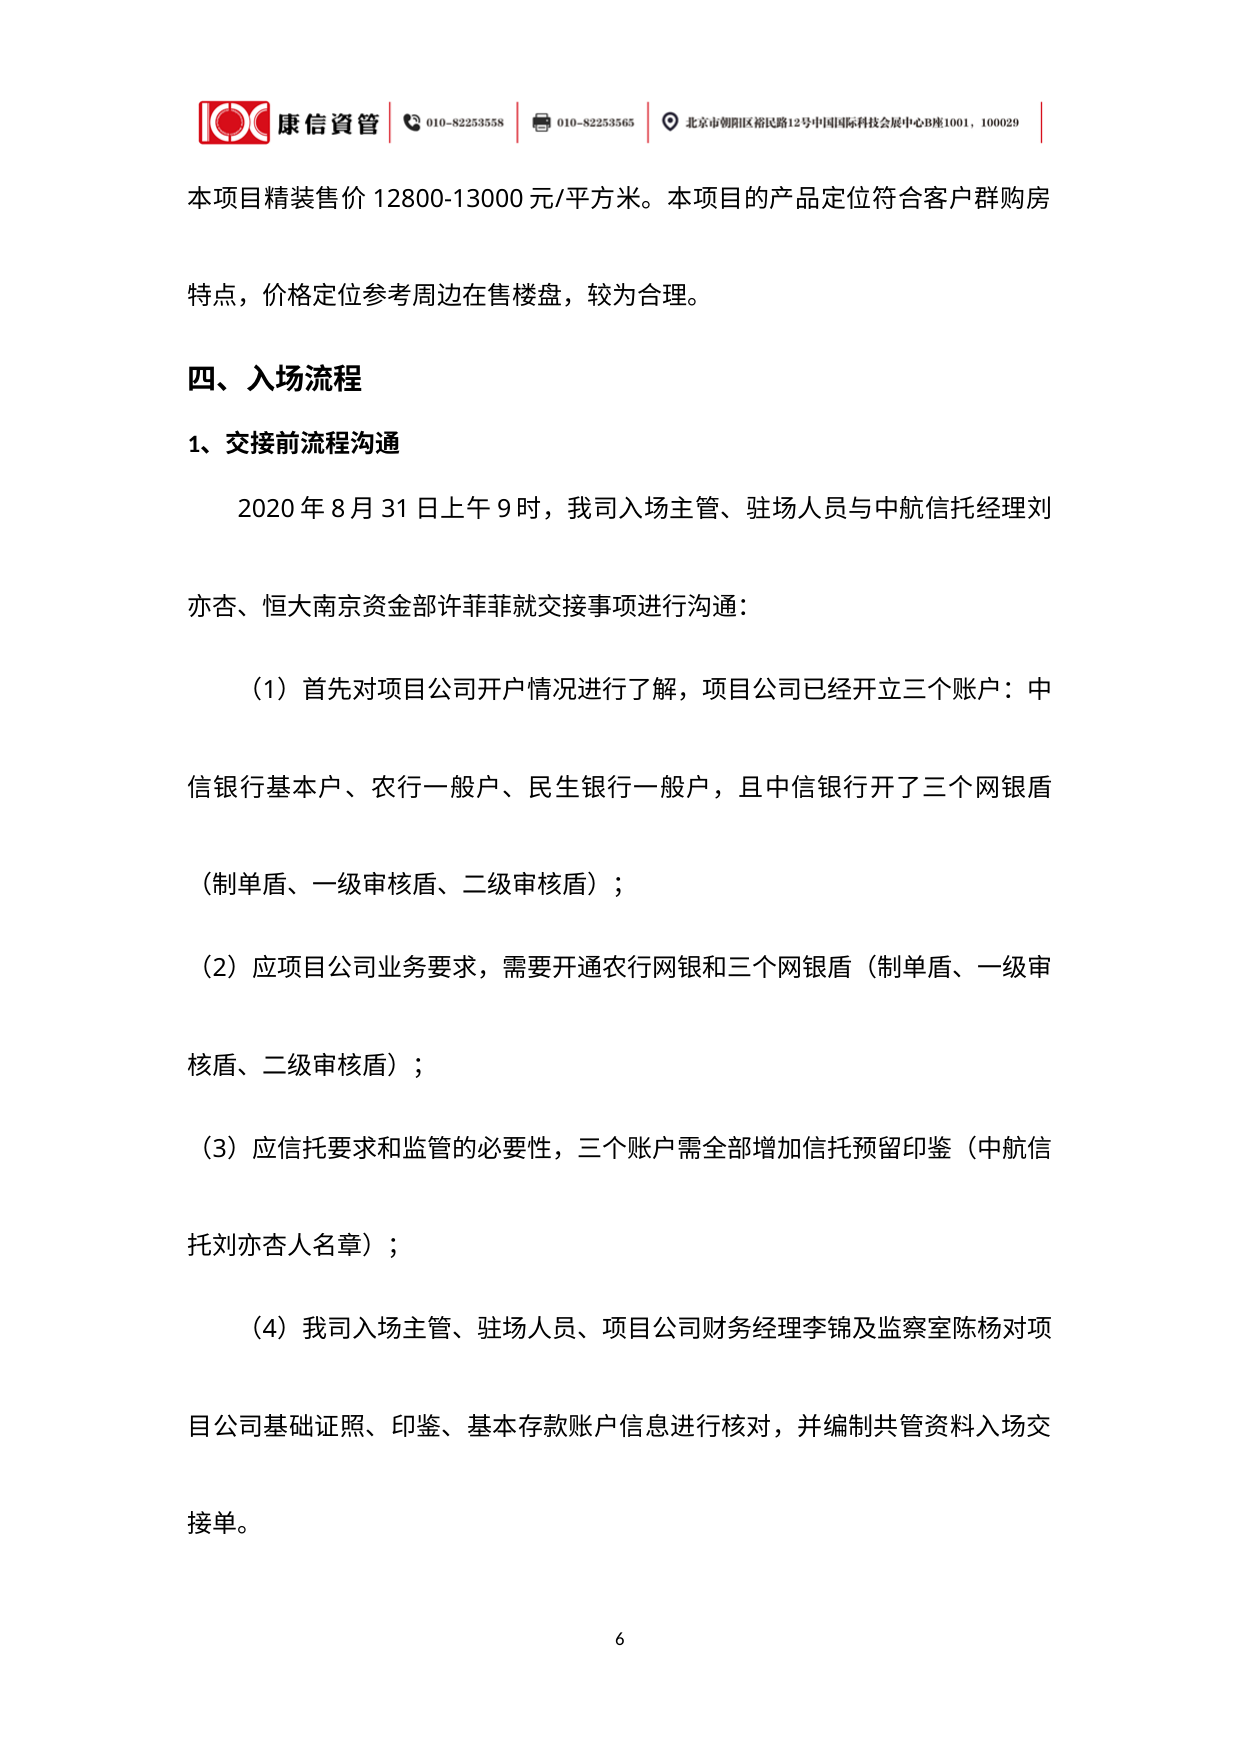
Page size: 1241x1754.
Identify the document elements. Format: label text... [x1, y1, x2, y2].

text 2020年8月31日上午9时，我司入场主管、驻场人员与中航信托经理刘亦杏、恒大南京资金部许菲菲就交接事项进行沟通： [187, 474, 1053, 637]
text （4）我司入场主管、驻场人员、项目公司财务经理李锦及监察室陈杨对项目公司基础证照、印鉴、基本存款账户信息进行核对，并编制共管资料入场交接单。 [187, 1294, 1053, 1554]
picture [187, 90, 1053, 152]
text 四、入场流程 [187, 344, 1053, 409]
list 首先对项目公司开户情况进行了解，项目公司已经开立三个账户：中信银行基本户、农行一般户、民生银行一般户，且中信银行开了三个网银盾（制单盾、一级审核盾、二级审核盾）； [187, 655, 1053, 915]
list 应项目公司业务要求，需要开通农行网银和三个网银盾（制单盾、一级审核盾、二级审核盾）； [187, 933, 1053, 1096]
list 应信托要求和监管的必要性，三个账户需全部增加信托预留印鉴（中航信托刘亦杏人名章）； [187, 1114, 1053, 1276]
list 交接前流程沟通 [187, 409, 1053, 474]
